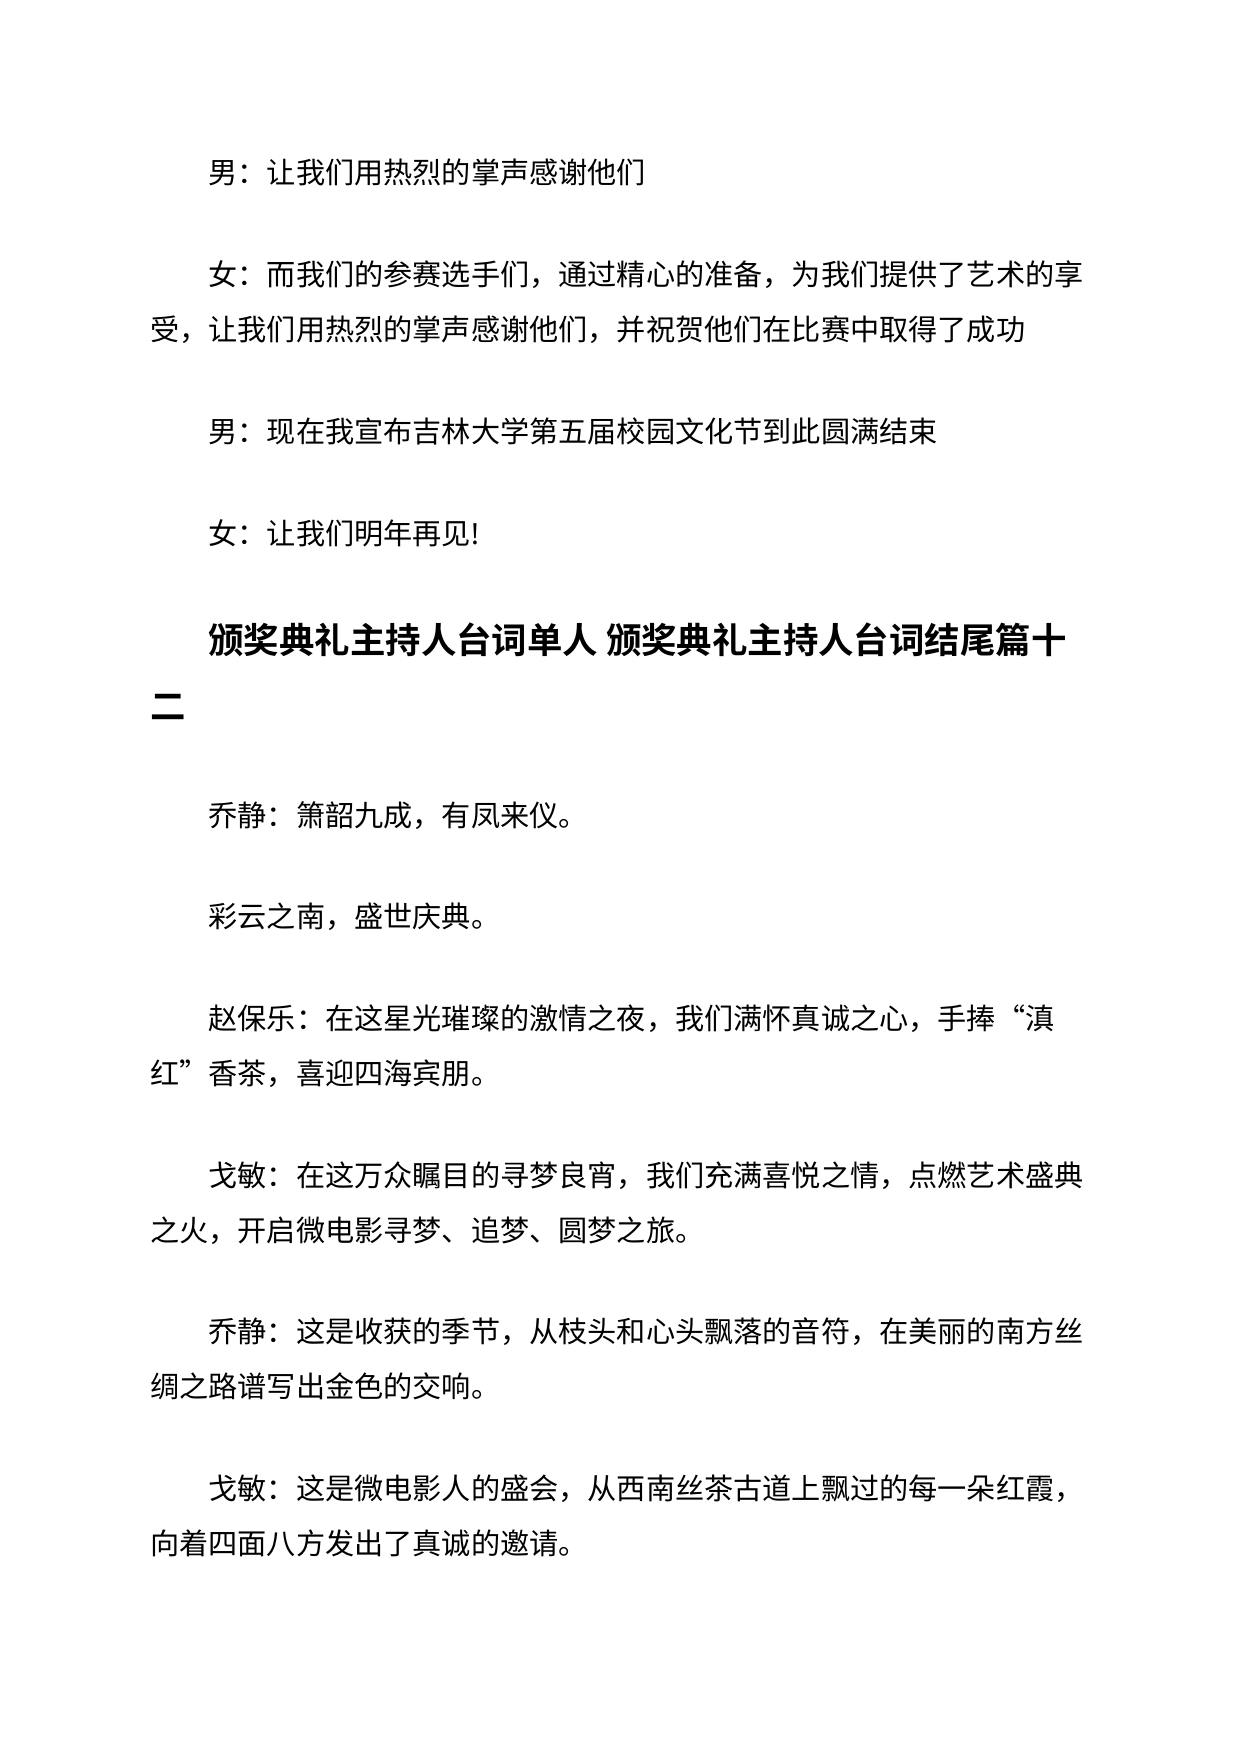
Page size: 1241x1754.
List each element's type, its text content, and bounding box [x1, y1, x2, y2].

text 男：让我们用热烈的掌声感谢他们 [150, 150, 1090, 192]
text 戈敏：在这万众瞩目的寻梦良宵，我们充满喜悦之情，点燃艺术盛典之火，开启微电影寻梦、追梦、圆梦之旅。 [150, 1152, 1090, 1249]
text 乔静：箫韶九成，有凤来仪。 [150, 792, 1090, 834]
text 彩云之南，盛世庆典。 [150, 894, 1090, 936]
text 颁奖典礼主持人台词单人 颁奖典礼主持人台词结尾篇十二 [150, 612, 1090, 730]
text 乔静：这是收获的季节，从枝头和心头飘落的音符，在美丽的南方丝绸之路谱写出金色的交响。 [150, 1309, 1090, 1406]
text 戈敏：这是微电影人的盛会，从西南丝茶古道上飘过的每一朵红霞，向着四面八方发出了真诚的邀请。 [150, 1466, 1090, 1563]
text 女：让我们明年再见! [150, 510, 1090, 553]
text 男：现在我宣布吉林大学第五届校园文化节到此圆满结束 [150, 408, 1090, 451]
text 赵保乐：在这星光璀璨的激情之夜，我们满怀真诚之心，手捧“滇红”香茶，喜迎四海宾朋。 [150, 996, 1090, 1093]
text 女：而我们的参赛选手们，通过精心的准备，为我们提供了艺术的享受，让我们用热烈的掌声感谢他们，并祝贺他们在比赛中取得了成功 [150, 252, 1090, 349]
